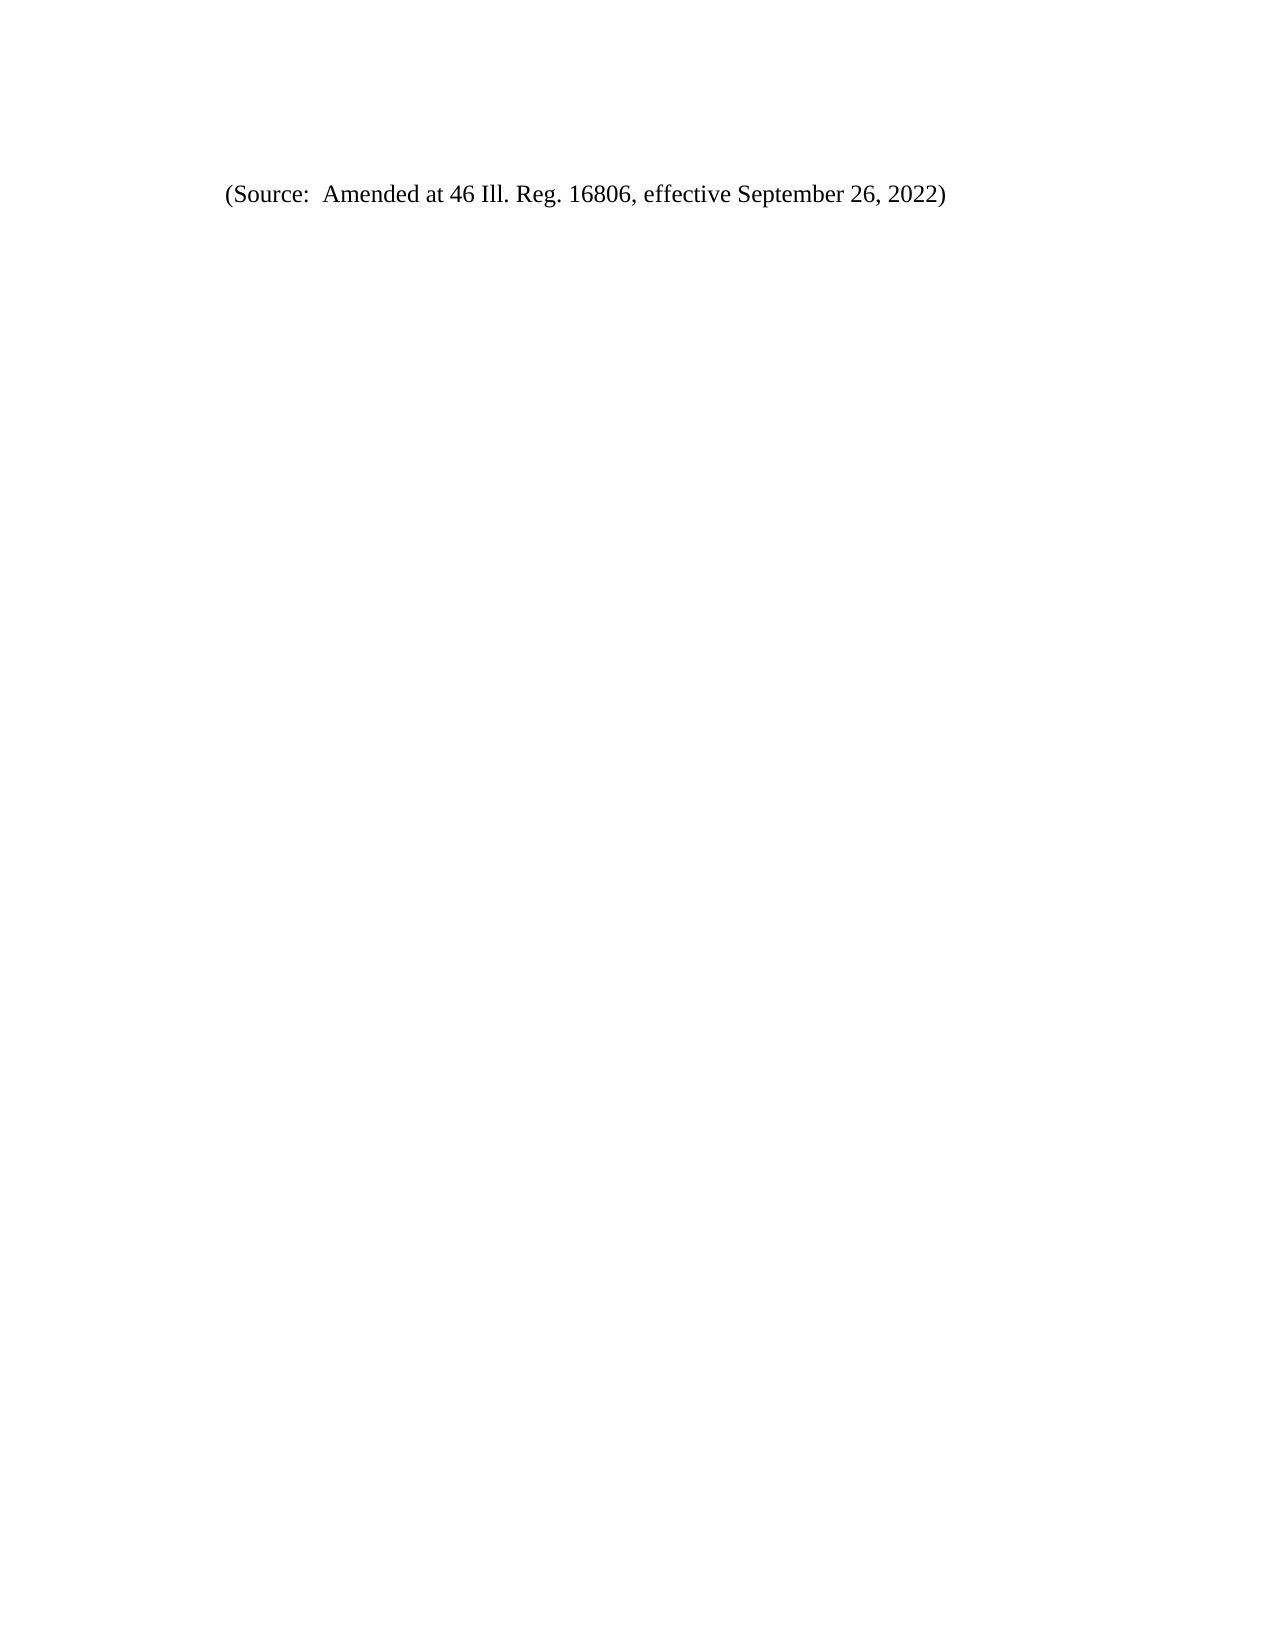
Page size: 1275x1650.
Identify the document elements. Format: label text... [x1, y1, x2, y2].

text (Source: Amended at 46 Ill. Reg. 16806, effective September 26, 2022) [225, 179, 1125, 207]
